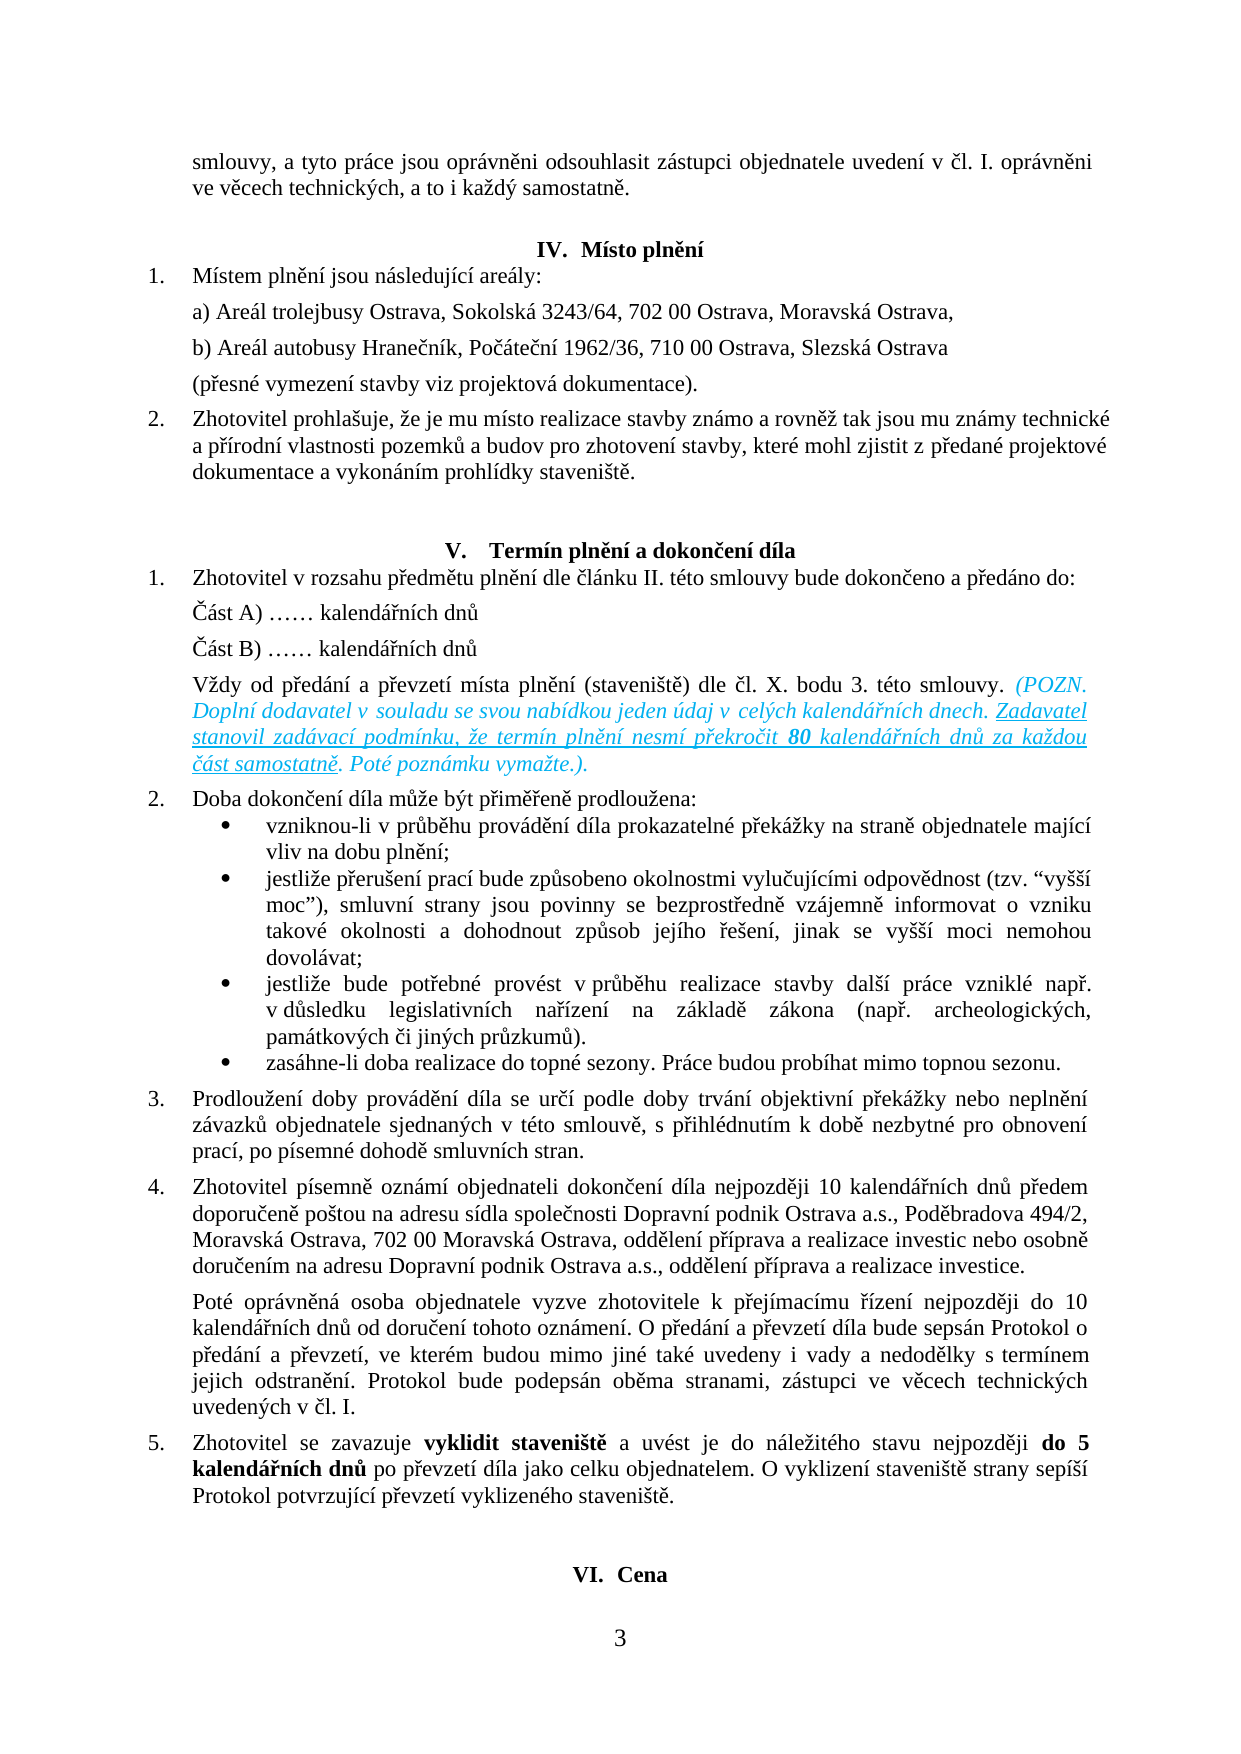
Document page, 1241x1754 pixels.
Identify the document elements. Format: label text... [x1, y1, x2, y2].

list zasáhne-li doba realizace do topné sezony. Práce budou probíhat mimo topnou sezonu. [222, 1049, 1092, 1075]
list Prodloužení doby provádění díla se určí podle doby trvání objektivní překážky nebo neplnění závazků objednatele sjednaných v této smlouvě, s přihlédnutím k době nezbytné pro obnovení prací, po písemné dohodě smluvních stran. [148, 1085, 1089, 1164]
list Zhotovitel prohlašuje, že je mu místo realizace stavby známo a rovněž tak jsou mu známy technické a přírodní vlastnosti pozemků a budov pro zhotovení stavby, které mohl zjistit z předané projektové dokumentace a vykonáním prohlídky staveniště. [148, 405, 1122, 484]
list Část B) …… kalendářních dnů [192, 635, 1089, 661]
list Poté oprávněná osoba objednatele vyzve zhotovitele k přejímacímu řízení nejpozději do 10 kalendářních dnů od doručení tohoto oznámení. O předání a převzetí díla bude sepsán Protokol o předání a převzetí, ve kterém budou mimo jiné také uvedeny i vady a nedodělky s termínem jejich odstranění. Protokol bude podepsán oběma stranami, zástupci ve věcech technických uvedených v čl. I. [192, 1288, 1089, 1420]
text b) Areál autobusy Hranečník, Počáteční 1962/36, 710 00 Ostrava, Slezská Ostrava [192, 334, 1122, 360]
list vzniknou-li v průběhu provádění díla prokazatelné překážky na straně objednatele mající vliv na dobu plnění; [222, 812, 1092, 864]
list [149, 148, 1092, 200]
list Zhotovitel v rozsahu předmětu plnění dle článku II. této smlouvy bude dokončeno a předáno do: [148, 563, 1089, 590]
list Zhotovitel písemně oznámí objednateli dokončení díla nejpozději 10 kalendářních dnů předem doporučeně poštou na adresu sídla společnosti Dopravní podnik Ostrava a.s., Poděbradova 494/2, Moravská Ostrava, 702 00 Moravská Ostrava, oddělení příprava a realizace investic nebo osobně doručením na adresu Dopravní podnik Ostrava a.s., oddělení příprava a realizace investice. [148, 1173, 1089, 1279]
list Zhotovitel se zavazuje vyklidit staveniště a uvést je do náležitého stavu nejpozději do 5 kalendářních dnů po převzetí díla jako celku objednatelem. O vyklizení staveniště strany sepíší Protokol potvrzující převzetí vyklizeného staveniště. [148, 1429, 1089, 1508]
text a) Areál trolejbusy Ostrava, Sokolská 3243/64, 702 00 Ostrava, Moravská Ostrava, [192, 298, 1122, 324]
list Cena [148, 1561, 1092, 1587]
list Vždy od předání a převzetí místa plnění (staveniště) dle čl. X. bodu 3. této smlouvy. (POZN. Doplní dodavatel v souladu se svou nabídkou jeden údaj v celých kalendářních dnech. Zadavatel stanovil zadávací podmínku, že termín plnění nesmí překročit 80 kalendářních dnů za každou část samostatně. Poté poznámku vymažte.). [192, 671, 1089, 776]
list jestliže bude potřebné provést v průběhu realizace stavby další práce vzniklé např. v důsledku legislativních nařízení na základě zákona (např. archeologických, památkových či jiných průzkumů). [222, 970, 1092, 1049]
text (přesné vymezení stavby viz projektová dokumentace). [192, 370, 1122, 396]
list Místo plnění [148, 236, 1092, 262]
list Místem plnění jsou následující areály: [148, 262, 1122, 289]
list Termín plnění a dokončení díla [148, 537, 1092, 563]
list jestliže přerušení prací bude způsobeno okolnostmi vylučujícími odpovědnost (tzv. “vyšší moc”), smluvní strany jsou povinny se bezprostředně vzájemně informovat o vzniku takové okolnosti a dohodnout způsob jejího řešení, jinak se vyšší moci nemohou dovolávat; [222, 864, 1092, 970]
list Část A) …… kalendářních dnů [192, 599, 1089, 626]
list Doba dokončení díla může být přiměřeně prodloužena: [148, 786, 1089, 812]
